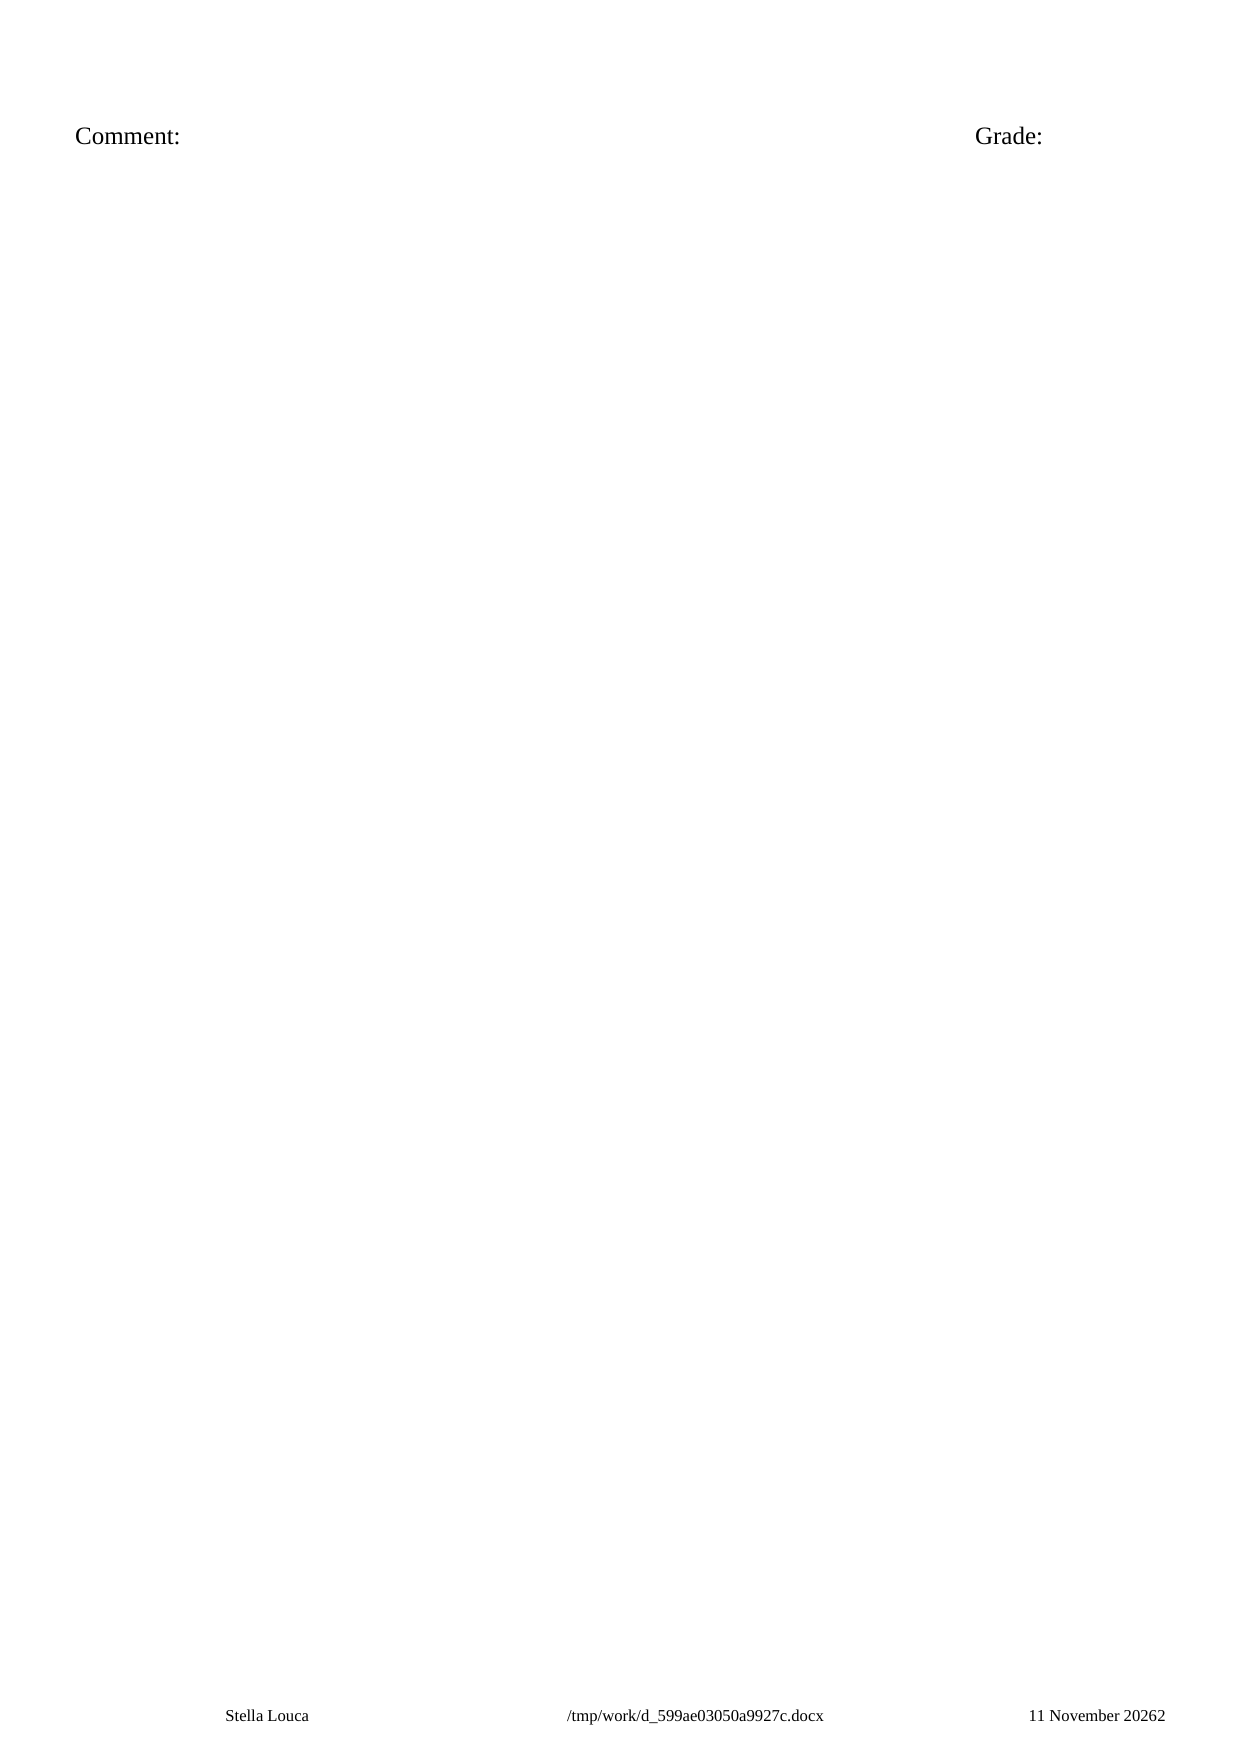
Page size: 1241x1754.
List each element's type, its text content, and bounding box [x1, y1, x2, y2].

text Comment: Grade: [75, 121, 1165, 150]
